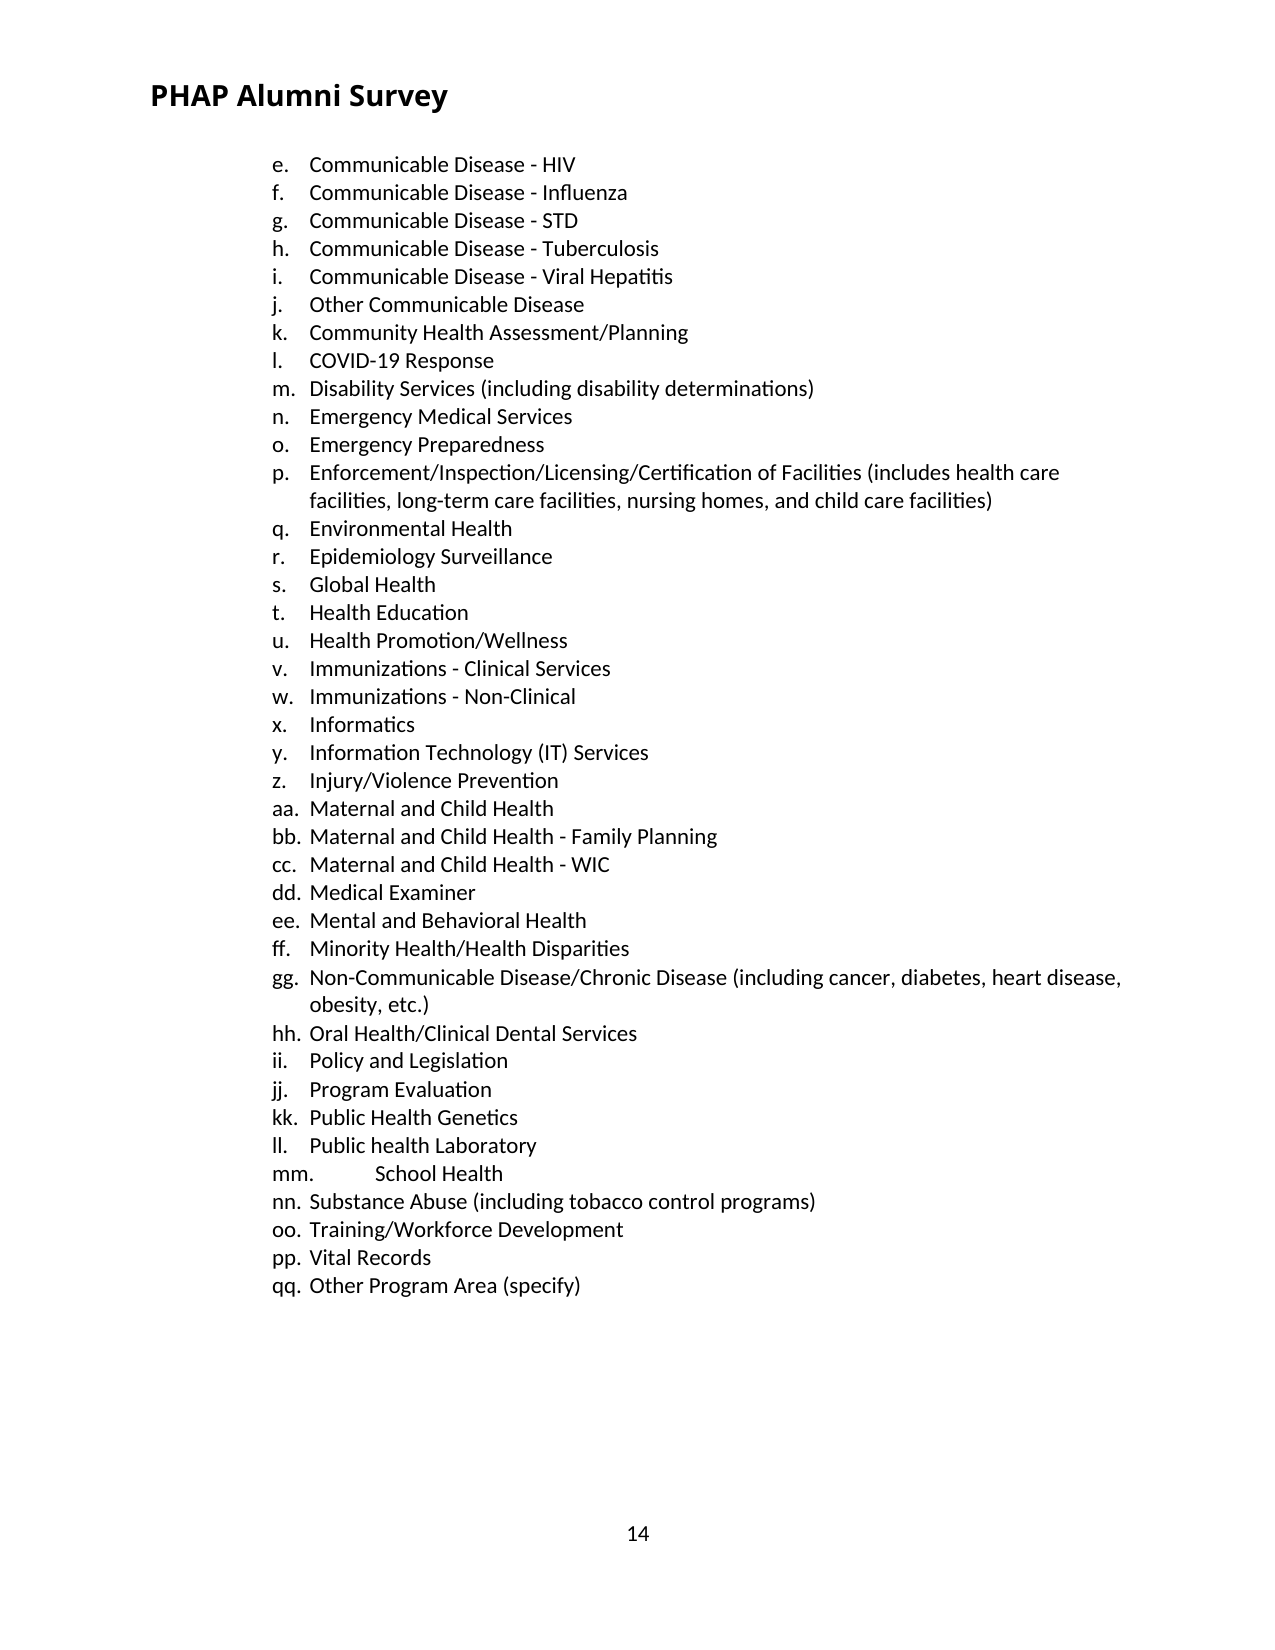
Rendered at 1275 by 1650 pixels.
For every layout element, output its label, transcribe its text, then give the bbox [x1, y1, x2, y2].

list Mental and Behavioral Health [272, 907, 1125, 934]
list Public health Laboratory [272, 1131, 1125, 1159]
list Information Technology (IT) Services [272, 738, 1125, 766]
list Communicable Disease - STD [272, 206, 1125, 234]
list Community Health Assessment/Planning [272, 318, 1125, 346]
list Health Education [272, 598, 1125, 626]
list Epidemiology Surveillance [272, 542, 1125, 570]
list Minority Health/Health Disparities [272, 934, 1125, 963]
list Environmental Health [272, 514, 1125, 542]
list Injury/Violence Prevention [272, 766, 1125, 794]
list Communicable Disease - HIV [272, 150, 1125, 178]
list Enforcement/Inspection/Licensing/Certification of Facilities (includes health care facilities, long-term care facilities, nursing homes, and child care facilities) [272, 458, 1125, 514]
list Program Evaluation [272, 1075, 1125, 1103]
list Oral Health/Clinical Dental Services [272, 1019, 1125, 1047]
list Policy and Legislation [272, 1047, 1125, 1075]
list Communicable Disease - Tuberculosis [272, 234, 1125, 262]
list Immunizations - Non-Clinical [272, 682, 1125, 710]
list COVID-19 Response [272, 346, 1125, 374]
list Maternal and Child Health - Family Planning [272, 822, 1125, 851]
list Vital Records [272, 1243, 1125, 1271]
list Communicable Disease - Viral Hepatitis [272, 262, 1125, 290]
list Other Program Area (specify) [272, 1271, 1125, 1299]
list Maternal and Child Health [272, 794, 1125, 822]
list Other Communicable Disease [272, 290, 1125, 318]
list Maternal and Child Health - WIC [272, 851, 1125, 878]
list Emergency Preparedness [272, 430, 1125, 458]
list Disability Services (including disability determinations) [272, 374, 1125, 402]
list Substance Abuse (including tobacco control programs) [272, 1187, 1125, 1215]
list Public Health Genetics [272, 1103, 1125, 1131]
list Immunizations - Clinical Services [272, 654, 1125, 682]
list Medical Examiner [272, 878, 1125, 907]
list School Health [272, 1159, 1125, 1187]
list Health Promotion/Wellness [272, 626, 1125, 654]
list Training/Workforce Development [272, 1215, 1125, 1243]
list Global Health [272, 570, 1125, 598]
list Non-Communicable Disease/Chronic Disease (including cancer, diabetes, heart disease, obesity, etc.) [272, 963, 1125, 1019]
list Emergency Medical Services [272, 402, 1125, 430]
list Communicable Disease - Influenza [272, 178, 1125, 206]
list Informatics [272, 710, 1125, 738]
